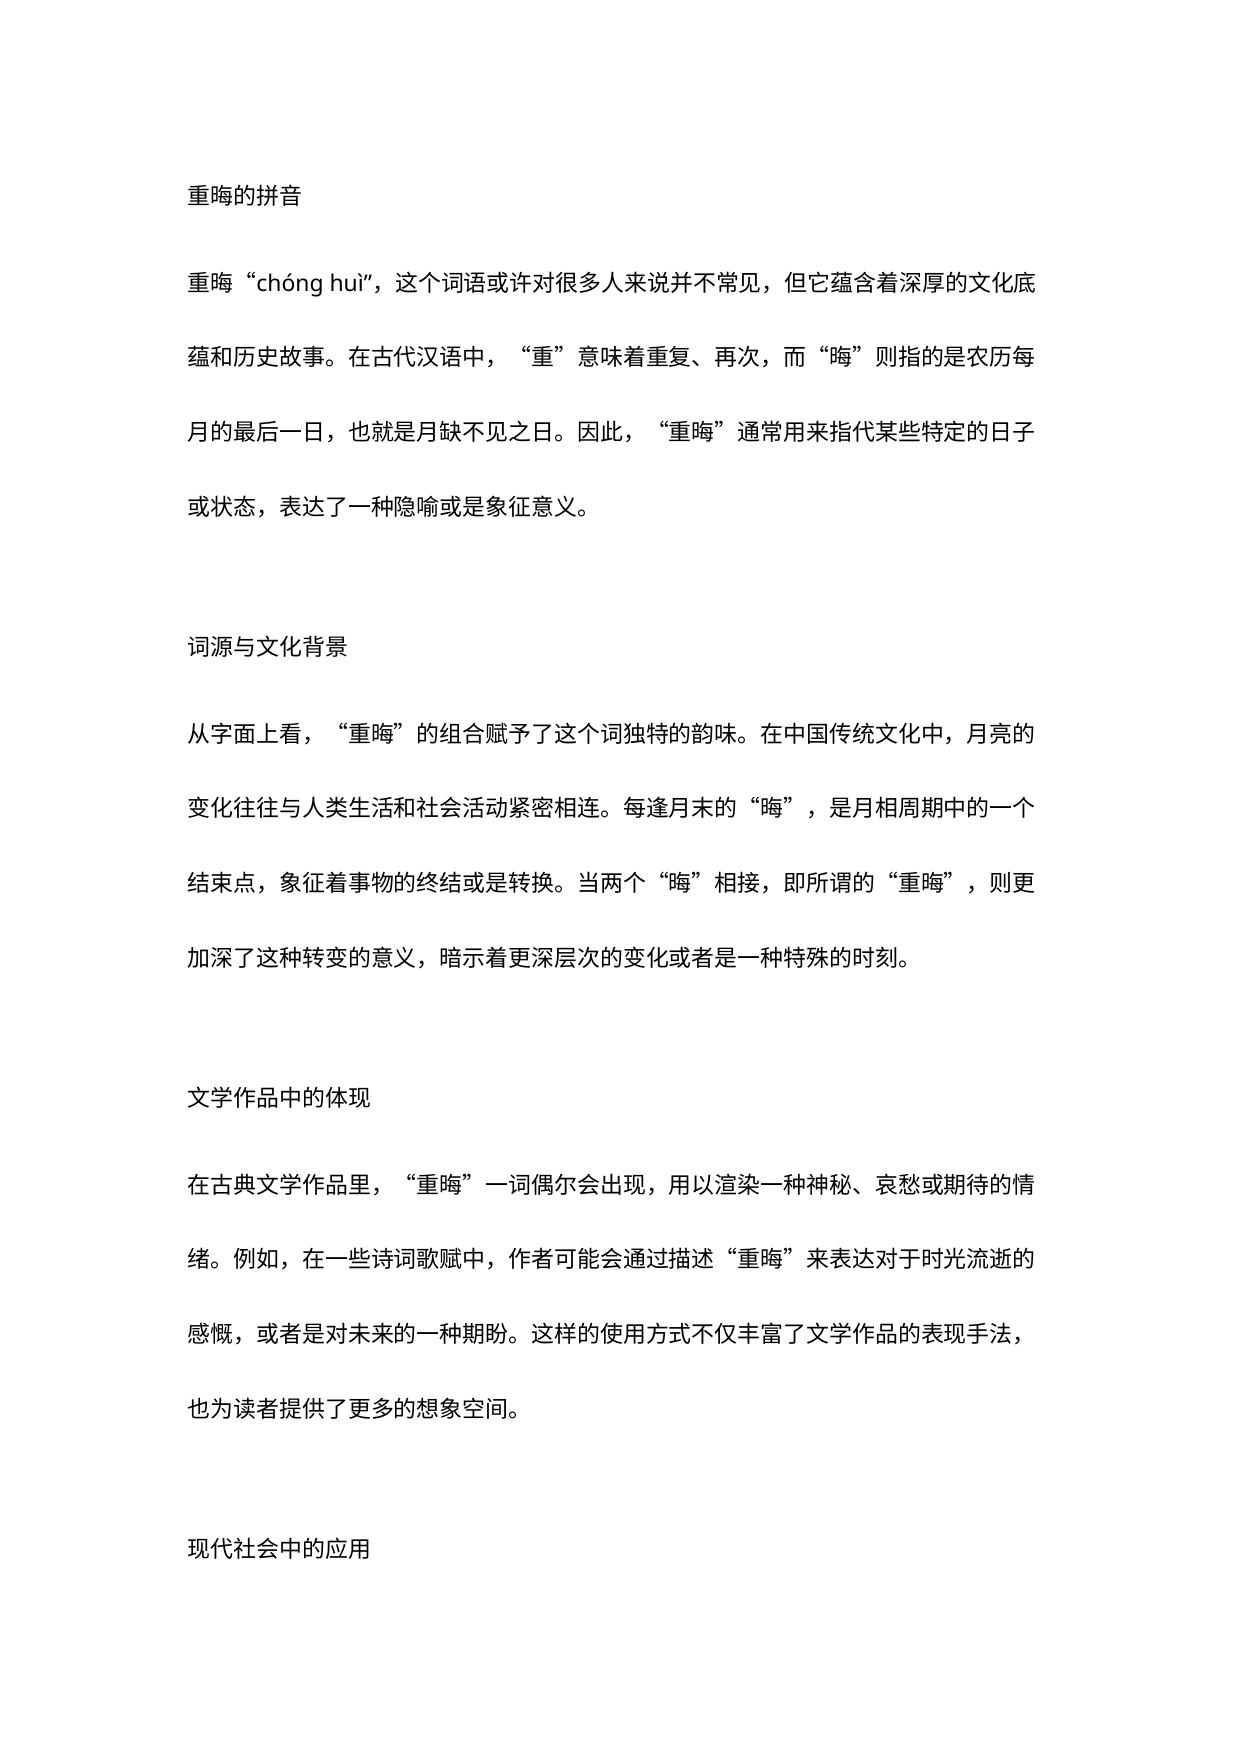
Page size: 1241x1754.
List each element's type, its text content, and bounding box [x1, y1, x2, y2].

text 从字面上看，“重晦”的组合赋予了这个词独特的韵味。在中国传统文化中，月亮的变化往往与人类生活和社会活动紧密相连。每逢月末的“晦”，是月相周期中的一个结束点，象征着事物的终结或是转换。当两个“晦”相接，即所谓的“重晦”，则更加深了这种转变的意义，暗示着更深层次的变化或者是一种特殊的时刻。 [187, 699, 1053, 989]
text 在古典文学作品里，“重晦”一词偶尔会出现，用以渲染一种神秘、哀愁或期待的情绪。例如，在一些诗词歌赋中，作者可能会通过描述“重晦”来表达对于时光流逝的感慨，或者是对未来的一种期盼。这样的使用方式不仅丰富了文学作品的表现手法，也为读者提供了更多的想象空间。 [187, 1151, 1053, 1440]
text 现代社会中的应用 [187, 1515, 1053, 1580]
text 文学作品中的体现 [187, 1064, 1053, 1129]
text 重晦的拼音 [187, 162, 1053, 227]
text 词源与文化背景 [187, 613, 1053, 678]
text 重晦“chóng huì”，这个词语或许对很多人来说并不常见，但它蕴含着深厚的文化底蕴和历史故事。在古代汉语中，“重”意味着重复、再次，而“晦”则指的是农历每月的最后一日，也就是月缺不见之日。因此，“重晦”通常用来指代某些特定的日子或状态，表达了一种隐喻或是象征意义。 [187, 248, 1053, 538]
